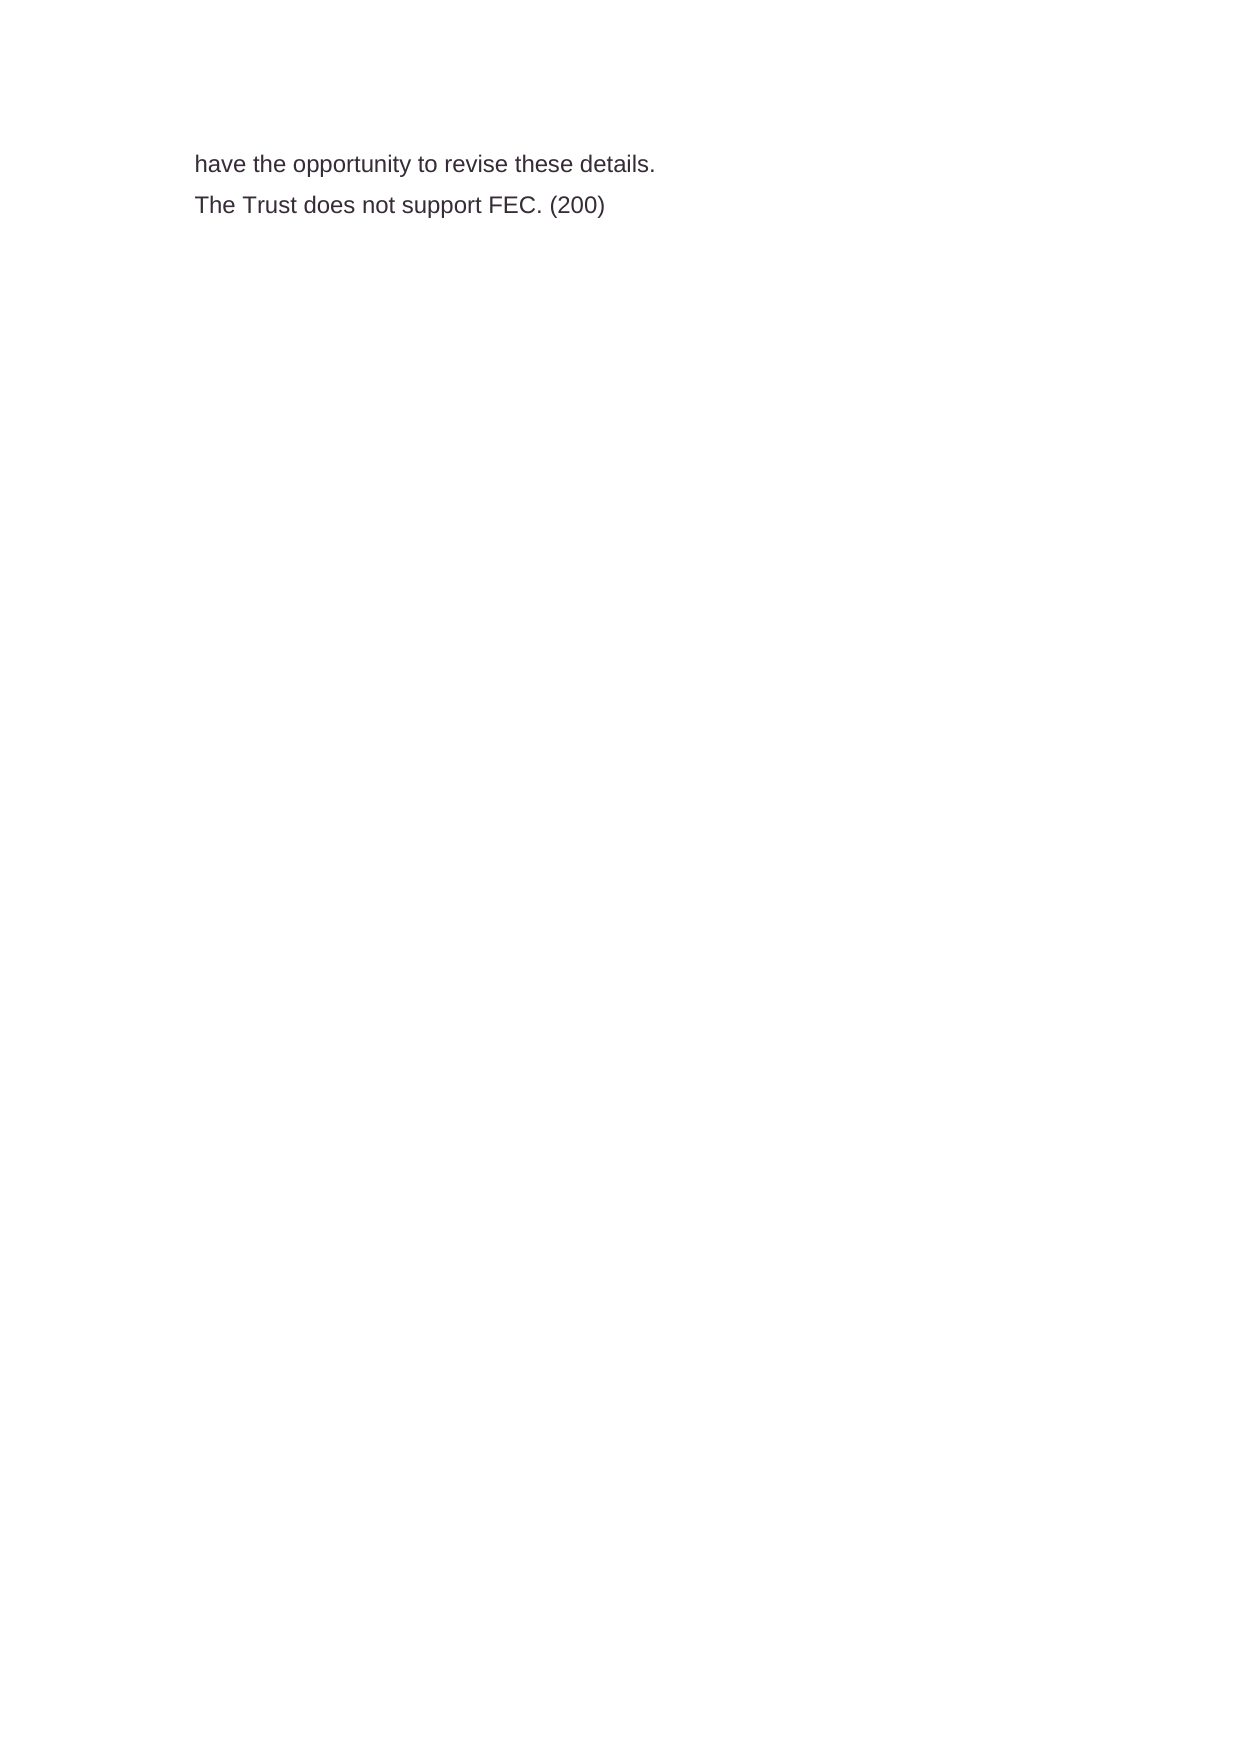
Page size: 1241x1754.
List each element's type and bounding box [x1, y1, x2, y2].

text [194, 150, 1090, 219]
